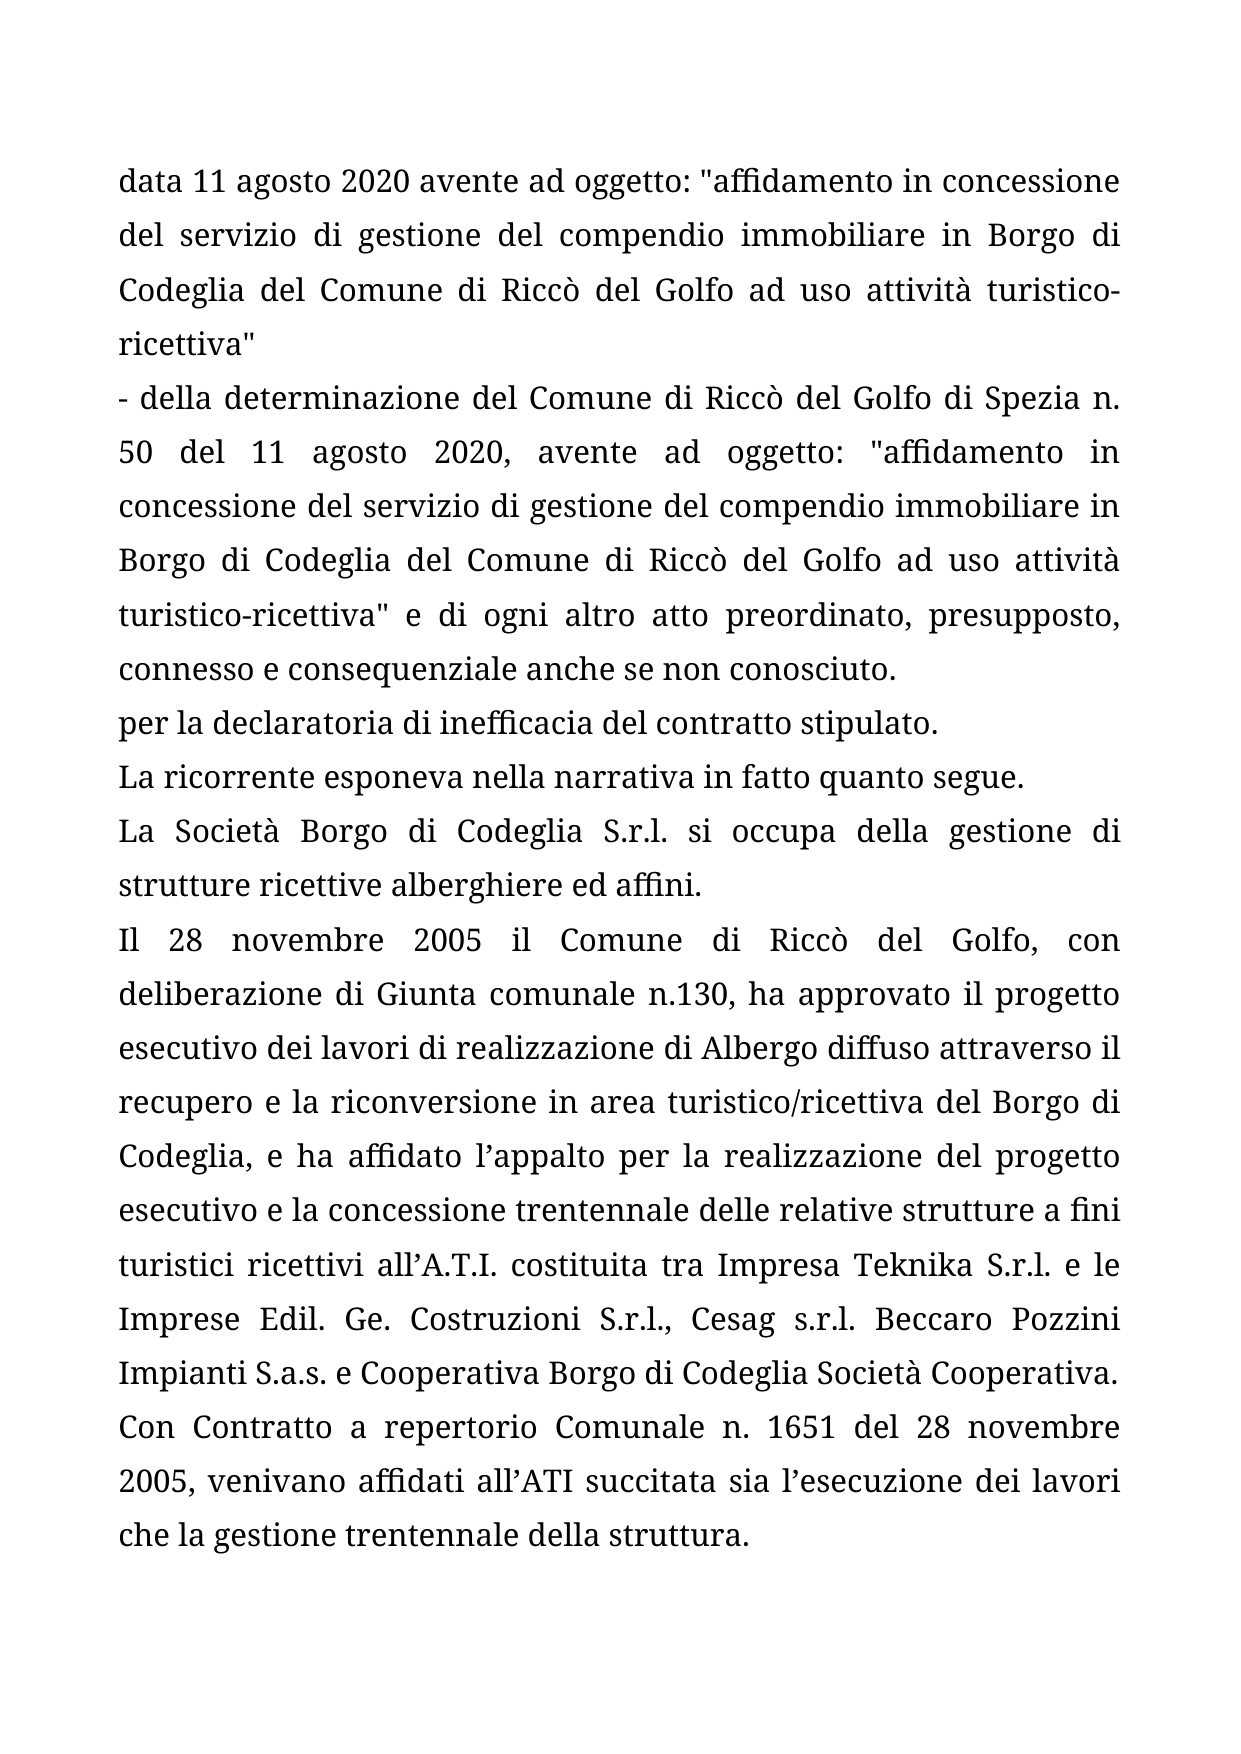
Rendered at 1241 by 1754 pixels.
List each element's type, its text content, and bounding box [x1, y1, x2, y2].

text per la declaratoria di inefficacia del contratto stipulato. [118, 689, 1122, 743]
text Il 28 novembre 2005 il Comune di Riccò del Golfo, con deliberazione di Giunta comunale n.130, ha approvato il progetto esecutivo dei lavori di realizzazione di Albergo diffuso attraverso il recupero e la riconversione in area turistico/ricettiva del Borgo di Codeglia, e ha affidato l’appalto per la realizzazione del progetto esecutivo e la concessione trentennale delle relative strutture a fini turistici ricettivi all’A.T.I. costituita tra Impresa Teknika S.r.l. e le Imprese Edil. Ge. Costruzioni S.r.l., Cesag s.r.l. Beccaro Pozzini Impianti S.a.s. e Cooperativa Borgo di Codeglia Società Cooperativa. [118, 906, 1122, 1393]
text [118, 148, 1122, 364]
text - della determinazione del Comune di Riccò del Golfo di Spezia n. 50 del 11 agosto 2020, avente ad oggetto: "affidamento in concessione del servizio di gestione del compendio immobiliare in Borgo di Codeglia del Comune di Riccò del Golfo ad uso attività turistico-ricettiva" e di ogni altro atto preordinato, presupposto, connesso e consequenziale anche se non conosciuto. [118, 364, 1122, 689]
text La Società Borgo di Codeglia S.r.l. si occupa della gestione di strutture ricettive alberghiere ed affini. [118, 798, 1122, 906]
text La ricorrente esponeva nella narrativa in fatto quanto segue. [118, 743, 1122, 798]
text Con Contratto a repertorio Comunale n. 1651 del 28 novembre 2005, venivano affidati all’ATI succitata sia l’esecuzione dei lavori che la gestione trentennale della struttura. [118, 1393, 1122, 1556]
